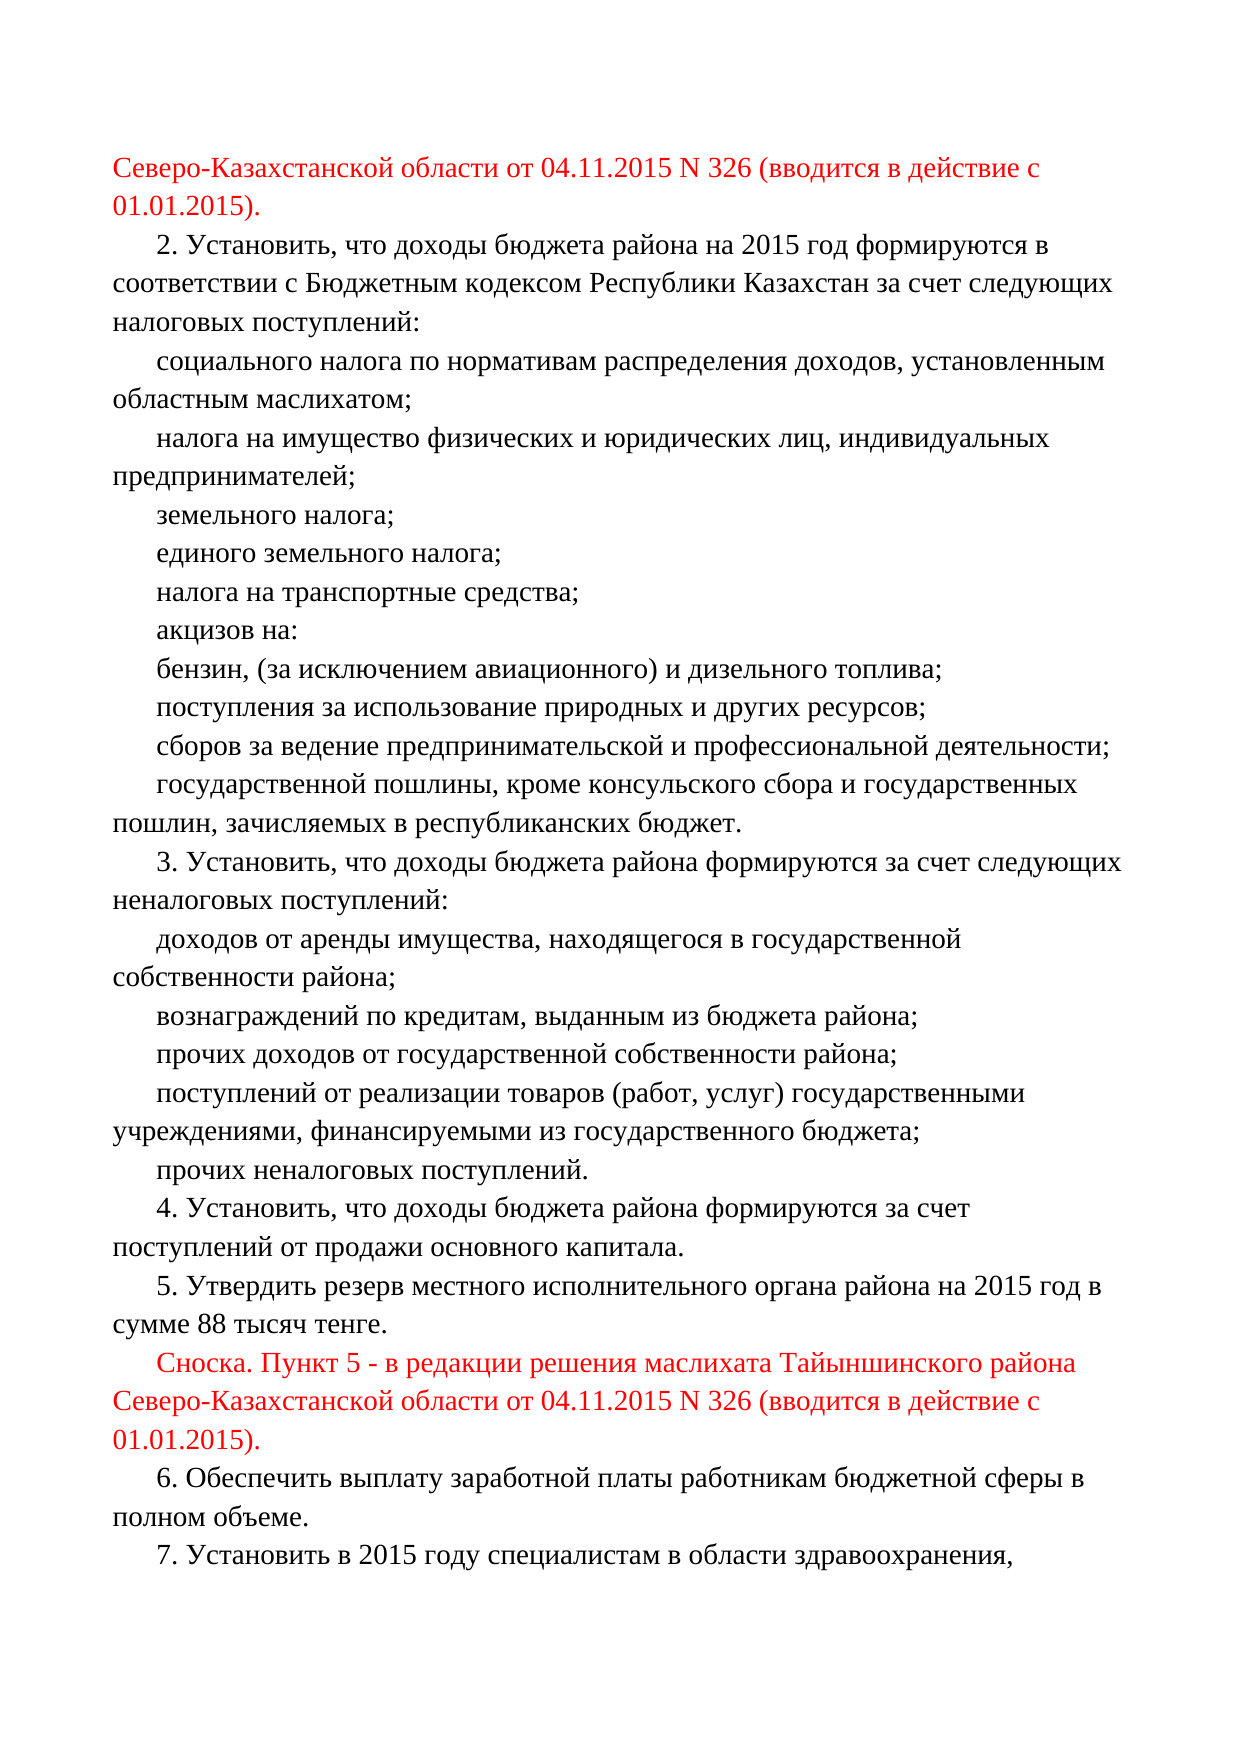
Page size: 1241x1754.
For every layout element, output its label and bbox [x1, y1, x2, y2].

text [112, 150, 1128, 1571]
